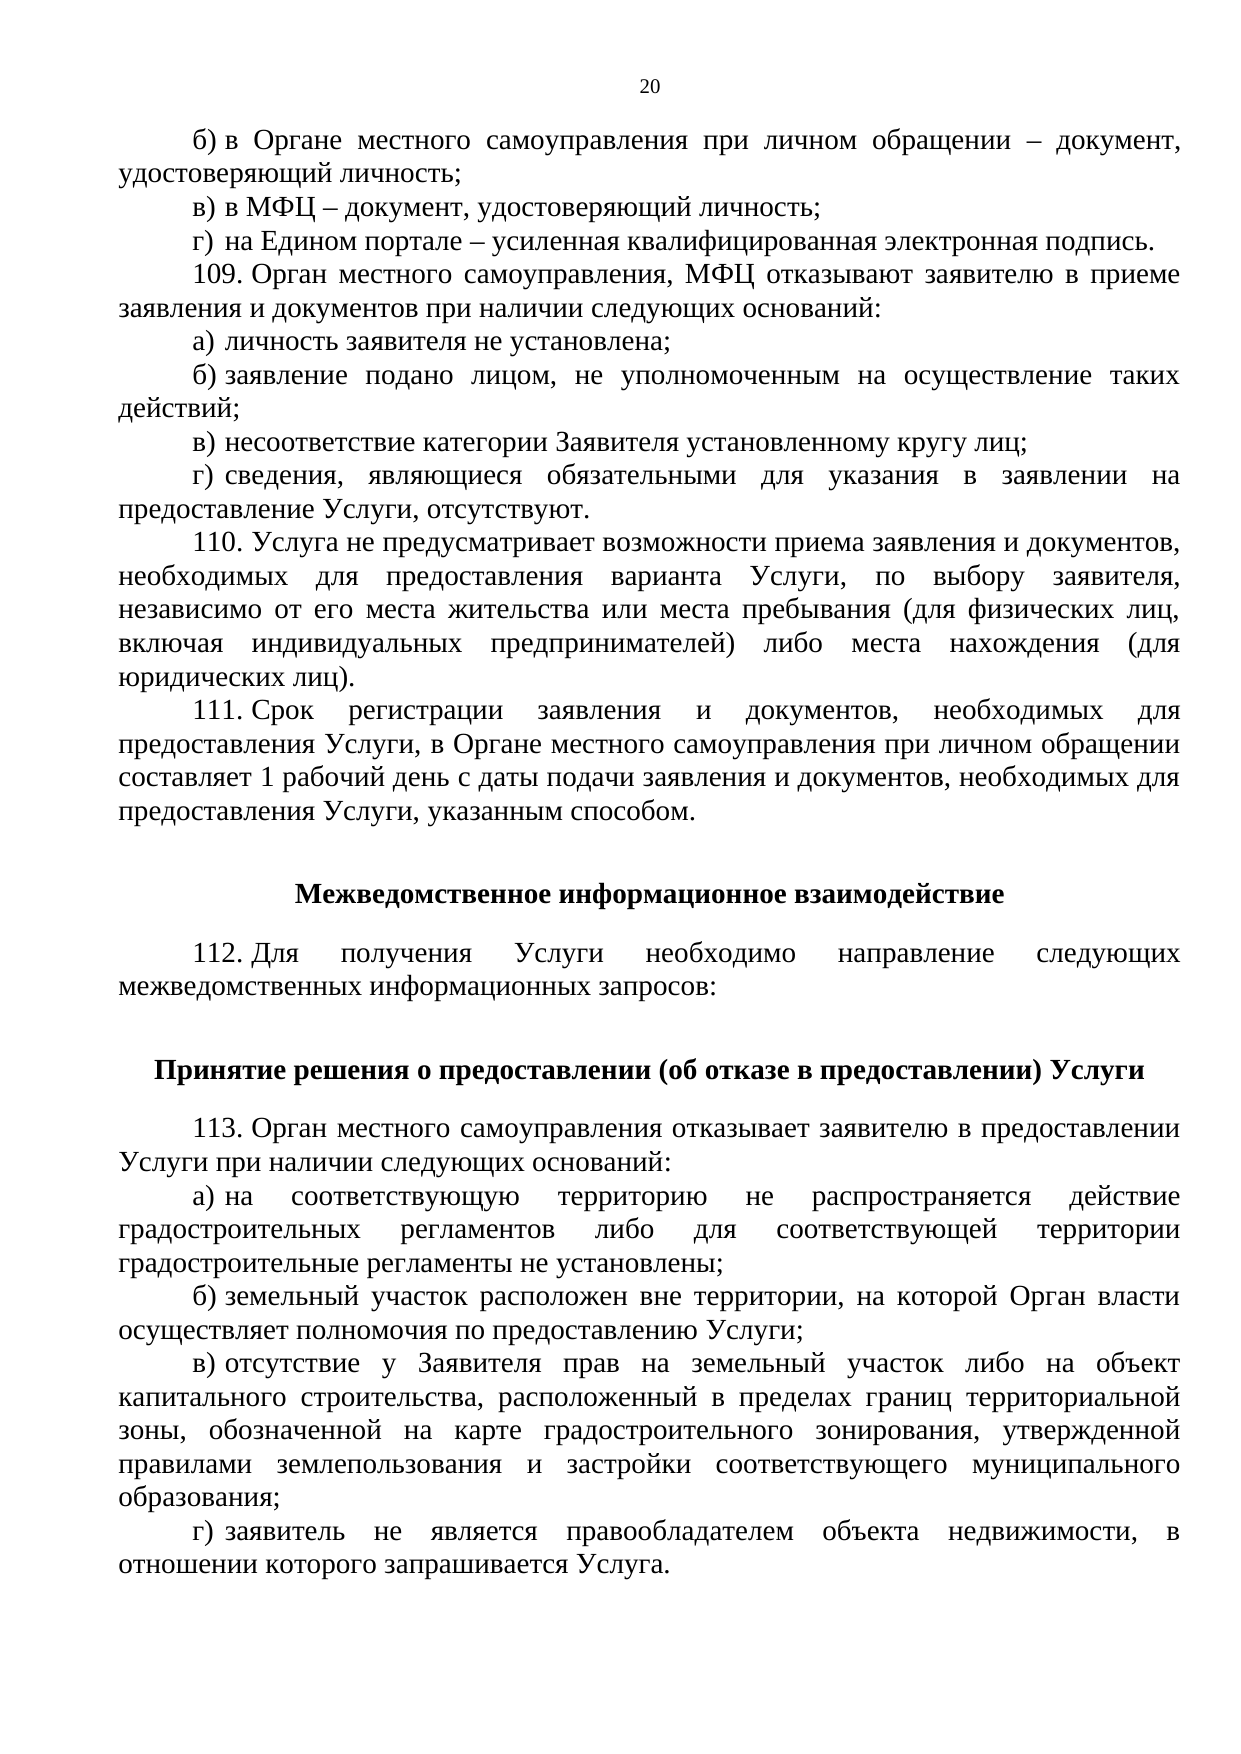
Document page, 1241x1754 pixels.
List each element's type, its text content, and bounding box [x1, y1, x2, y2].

list Орган местного самоуправления, МФЦ отказывают заявителю в приеме заявления и документов при наличии следующих оснований: [118, 256, 1181, 323]
list личность заявителя не установлена; [118, 323, 1181, 357]
list в Органе местного самоуправления при личном обращении – документ, удостоверяющий личность; [118, 122, 1181, 189]
list отсутствие у Заявителя прав на земельный участок либо на объект капитального строительства, расположенный в пределах границ территориальной зоны, обозначенной на карте градостроительного зонирования, утвержденной правилами землепользования и застройки соответствующего муниципального образования; [118, 1345, 1181, 1513]
list Орган местного самоуправления отказывает заявителю в предоставлении Услуги при наличии следующих оснований: [118, 1111, 1181, 1178]
list земельный участок расположен вне территории, на которой Орган власти осуществляет полномочия по предоставлению Услуги; [118, 1278, 1181, 1345]
list Услуга не предусматривает возможности приема заявления и документов, необходимых для предоставления варианта Услуги, по выбору заявителя, независимо от его места жительства или места пребывания (для физических лиц, включая индивидуальных предпринимателей) либо места нахождения (для юридических лиц). [118, 524, 1181, 692]
list заявление подано лицом, не уполномоченным на осуществление таких действий; [118, 357, 1181, 424]
text Межведомственное информационное взаимодействие [118, 876, 1181, 910]
list на Едином портале – усиленная квалифицированная электронная подпись. [118, 223, 1181, 256]
list в МФЦ – документ, удостоверяющий личность; [118, 189, 1181, 223]
list на соответствующую территорию не распространяется действие градостроительных регламентов либо для соответствующей территории градостроительные регламенты не установлены; [118, 1178, 1181, 1278]
list Для получения Услуги необходимо направление следующих межведомственных информационных запросов: [118, 935, 1181, 1002]
text Принятие решения о предоставлении (об отказе в предоставлении) Услуги [118, 1052, 1181, 1086]
list сведения, являющиеся обязательными для указания в заявлении на предоставление Услуги, отсутствуют. [118, 457, 1181, 524]
list несоответствие категории Заявителя установленному кругу лиц; [118, 424, 1181, 457]
list Срок регистрации заявления и документов, необходимых для предоставления Услуги, в Органе местного самоуправления при личном обращении составляет 1 рабочий день с даты подачи заявления и документов, необходимых для предоставления Услуги, указанным способом. [118, 692, 1181, 826]
list заявитель не является правообладателем объекта недвижимости, в отношении которого запрашивается Услуга. [118, 1513, 1181, 1580]
